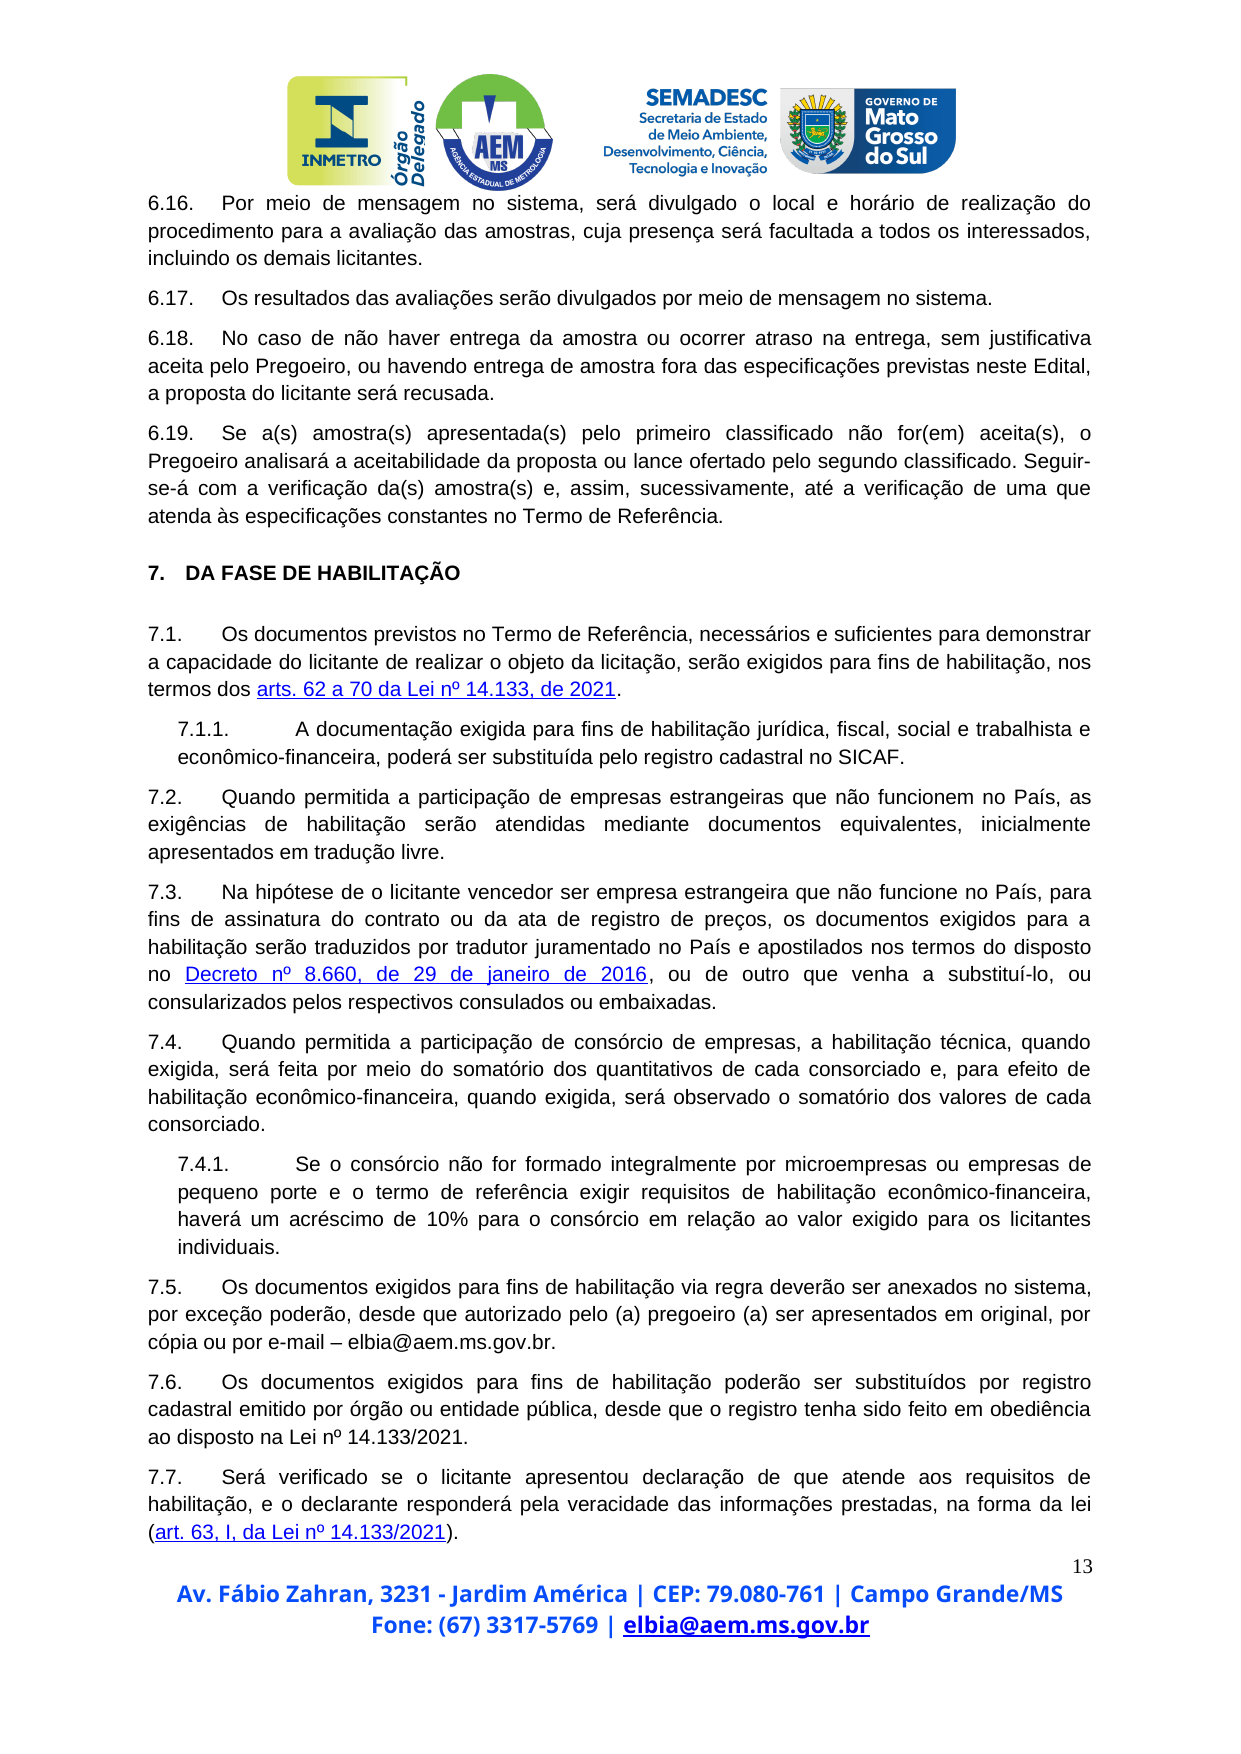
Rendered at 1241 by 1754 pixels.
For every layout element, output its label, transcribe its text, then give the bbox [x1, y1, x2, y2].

text Os documentos exigidos para fins de habilitação poderão ser substituídos por registro cadastral emitido por órgão ou entidade pública, desde que o registro tenha sido feito em obediência ao disposto na Lei nº 14.133/2021. [148, 1370, 1092, 1449]
text Quando permitida a participação de empresas estrangeiras que não funcionem no País, as exigências de habilitação serão atendidas mediante documentos equivalentes, inicialmente apresentados em tradução livre. [148, 785, 1092, 864]
text No caso de não haver entrega da amostra ou ocorrer atraso na entrega, sem justificativa aceita pelo Pregoeiro, ou havendo entrega de amostra fora das especificações previstas neste Edital, a proposta do licitante será recusada. [148, 326, 1092, 405]
text DA FASE DE HABILITAÇÃO [148, 561, 1092, 585]
text Os documentos exigidos para fins de habilitação via regra deverão ser anexados no sistema, por exceção poderão, desde que autorizado pelo (a) pregoeiro (a) ser apresentados em original, por cópia ou por e-mail – elbia@aem.ms.gov.br. [148, 1275, 1092, 1354]
text Quando permitida a participação de consórcio de empresas, a habilitação técnica, quando exigida, será feita por meio do somatório dos quantitativos de cada consorciado e, para efeito de habilitação econômico-financeira, quando exigida, será observado o somatório dos valores de cada consorciado. [148, 1030, 1092, 1136]
picture [284, 73, 425, 191]
text Será verificado se o licitante apresentou declaração de que atende aos requisitos de habilitação, e o declarante responderá pela veracidade das informações prestadas, na forma da lei (art. 63, I, da Lei nº 14.133/2021). [148, 1465, 1092, 1544]
text Por meio de mensagem no sistema, será divulgado o local e horário de realização do procedimento para a avaliação das amostras, cuja presença será facultada a todos os interessados, incluindo os demais licitantes. [148, 191, 1092, 270]
picture [435, 74, 956, 191]
text Se a(s) amostra(s) apresentada(s) pelo primeiro classificado não for(em) aceita(s), o Pregoeiro analisará a aceitabilidade da proposta ou lance ofertado pelo segundo classificado. Seguir-se-á com a verificação da(s) amostra(s) e, assim, sucessivamente, até a verificação de uma que atenda às especificações constantes no Termo de Referência. [148, 421, 1092, 527]
text Os resultados das avaliações serão divulgados por meio de mensagem no sistema. [148, 286, 1092, 310]
text Na hipótese de o licitante vencedor ser empresa estrangeira que não funcione no País, para ﬁns de assinatura do contrato ou da ata de registro de preços, os documentos exigidos para a habilitação serão traduzidos por tradutor juramentado no País e apostilados nos termos do disposto no Decreto nº 8.660, de 29 de janeiro de 2016, ou de outro que venha a substituí-lo, ou consularizados pelos respectivos consulados ou embaixadas. [148, 880, 1092, 1014]
text Os documentos previstos no Termo de Referência, necessários e suficientes para demonstrar a capacidade do licitante de realizar o objeto da licitação, serão exigidos para fins de habilitação, nos termos dos arts. 62 a 70 da Lei nº 14.133, de 2021. [148, 622, 1092, 701]
text Se o consórcio não for formado integralmente por microempresas ou empresas de pequeno porte e o termo de referência exigir requisitos de habilitação econômico-financeira, haverá um acréscimo de 10% para o consórcio em relação ao valor exigido para os licitantes individuais. [177, 1152, 1092, 1259]
text A documentação exigida para fins de habilitação jurídica, fiscal, social e trabalhista e econômico-ﬁnanceira, poderá ser substituída pelo registro cadastral no SICAF. [177, 717, 1092, 769]
